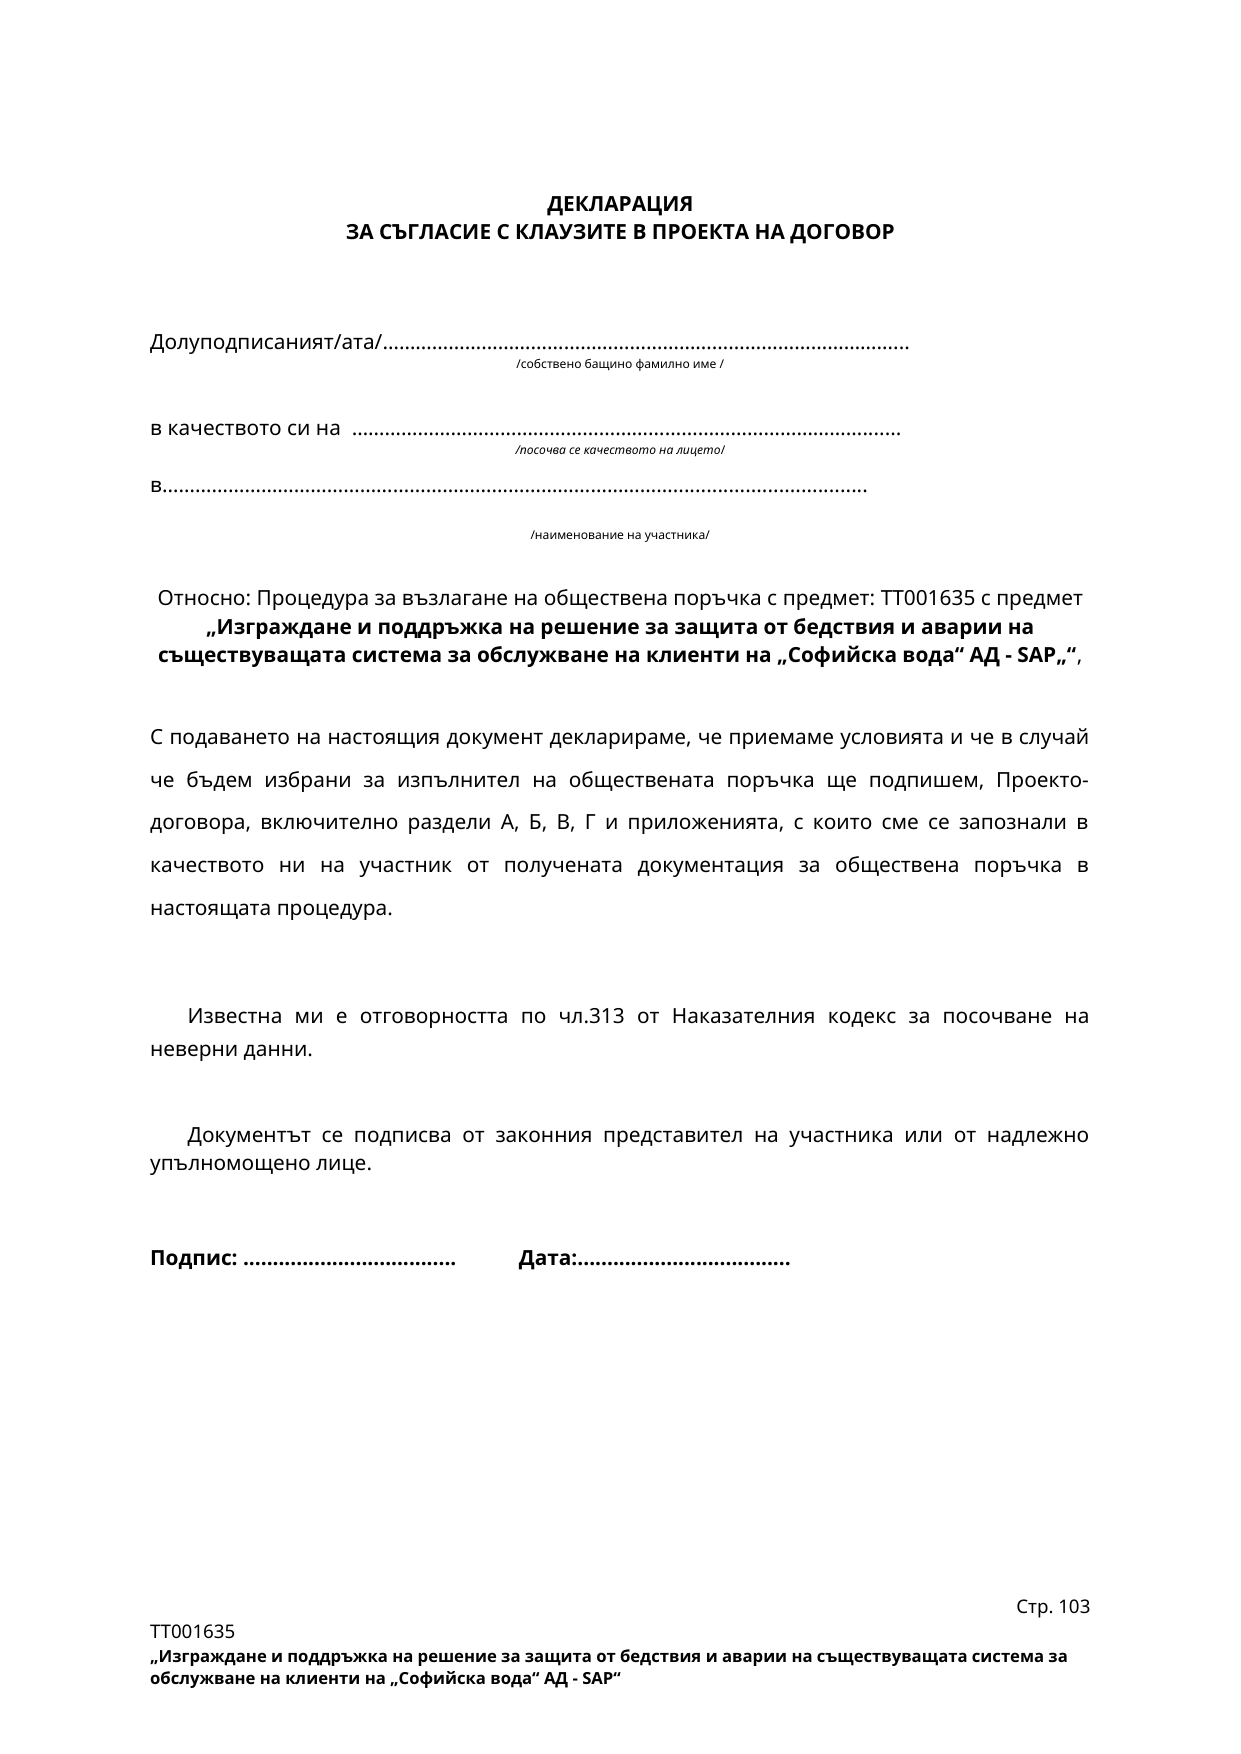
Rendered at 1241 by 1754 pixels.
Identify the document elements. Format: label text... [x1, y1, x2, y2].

text ЗА СЪГЛАСИЕ С КЛАУЗИТЕ В ПРОЕКТА НА ДОГОВОР [150, 217, 1090, 246]
text /посочва се качеството на лицето/ [150, 441, 1090, 470]
text Известна ми е отговорността по чл.313 от Наказателния кодекс за посочване на неверни данни. [150, 1001, 1090, 1062]
text /собствено бащино фамилно име / [150, 356, 1090, 384]
text /наименование на участника/ [150, 527, 1090, 555]
text Документът се подписва от законния представител на участника или от надлежно упълномощено лице. [150, 1120, 1090, 1177]
text Подпис: .................................... Дата:.................................... [150, 1243, 1090, 1271]
text Относно: Процедура за възлагане на обществена поръчка с предмет: ТТ001635 с предмет „Изграждане и поддръжка на решение за защита от бедствия и аварии на съществуващата система за обслужване на клиенти на „Софийска вода“ АД - SAP„“, [150, 583, 1090, 669]
text в качеството си на …………………………………………………………………………………....... [150, 413, 1090, 441]
text ДЕКЛАРАЦИЯ [150, 189, 1090, 217]
text Долуподписаният/ата/…………………………………………………………………………………... [150, 327, 1090, 356]
text С подаването на настоящия документ декларираме, че приемаме условията и че в случай че бъдем избрани за изпълнител на обществената поръчка ще подпишем, Проекто-договора, включително раздели А, Б, В, Г и приложенията, с които сме се запознали в качеството ни на участник от получената документация за обществена поръчка в настоящата процедура. [150, 722, 1090, 921]
text в…………………………………………………………………………………................................... [150, 470, 1090, 527]
